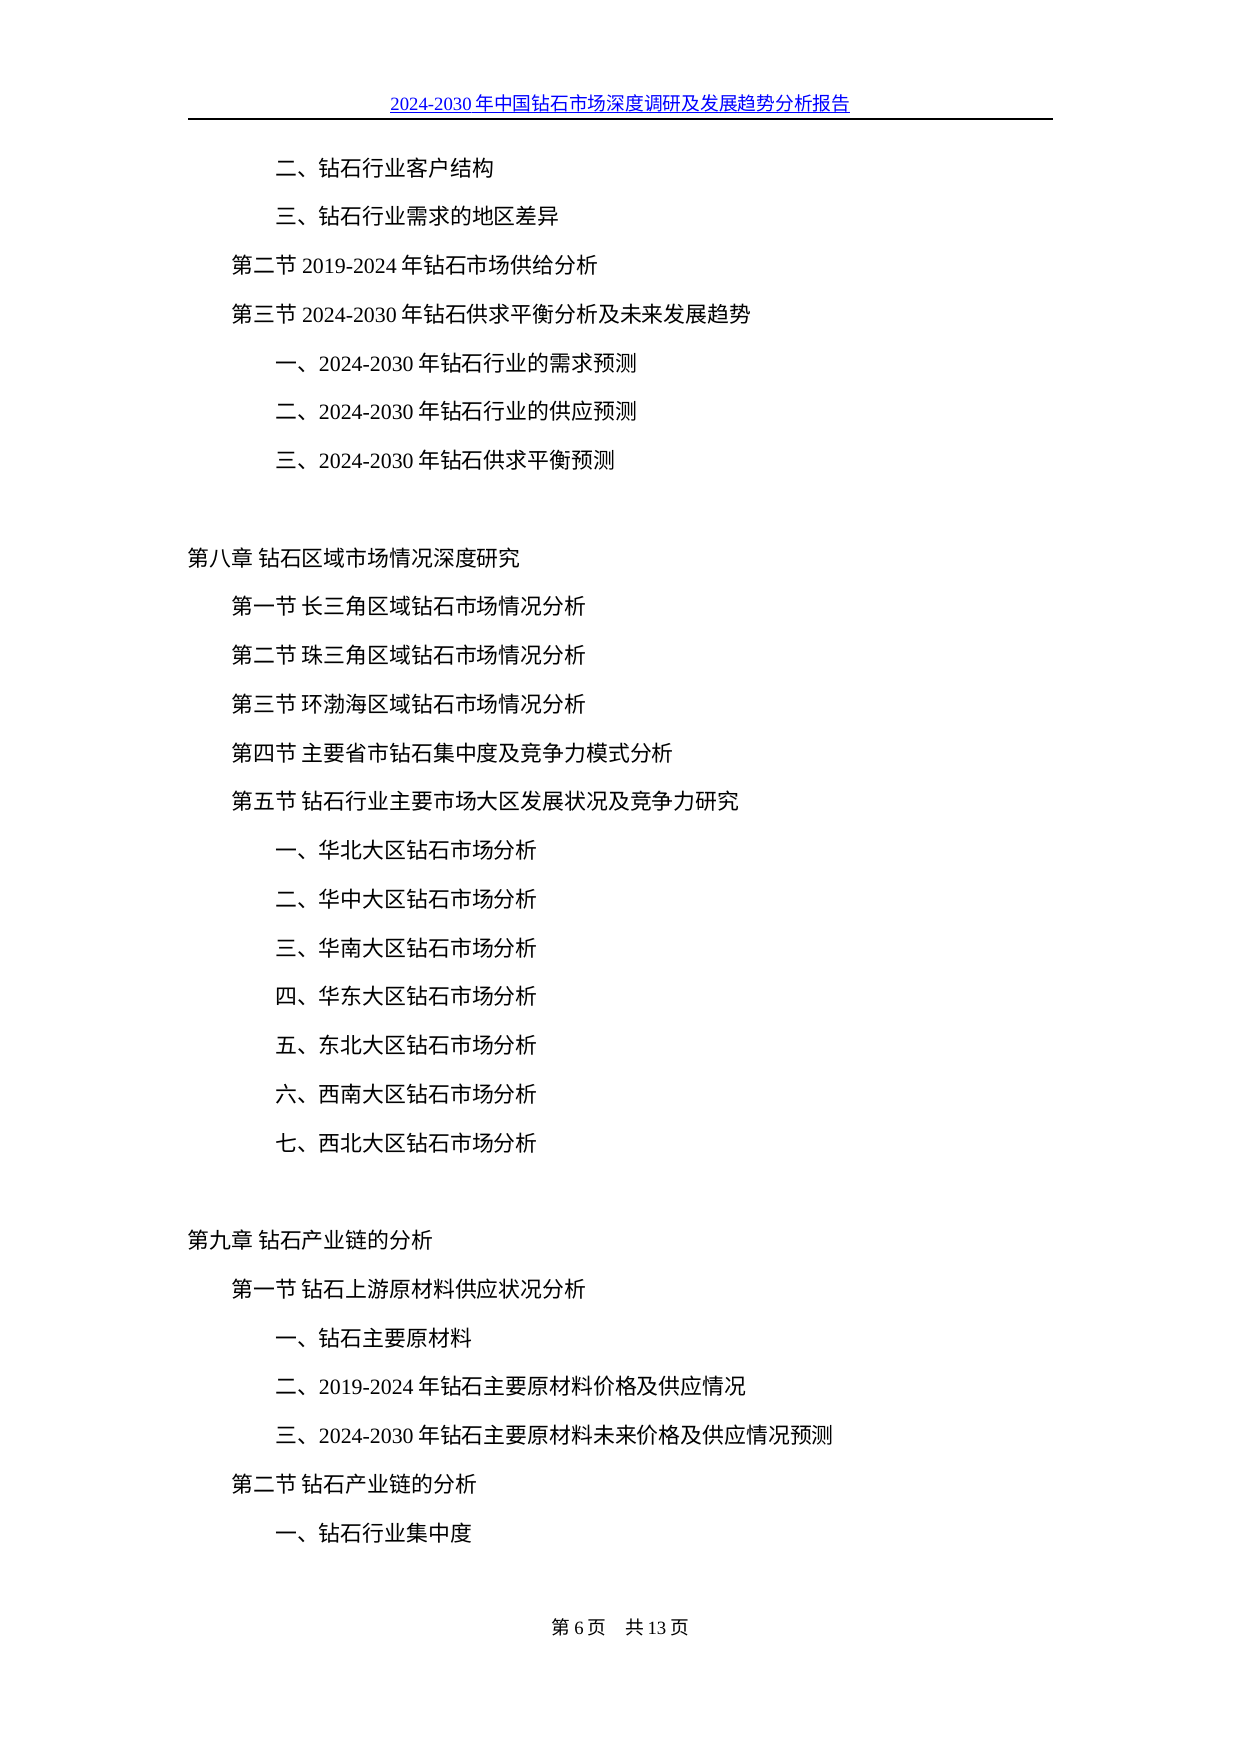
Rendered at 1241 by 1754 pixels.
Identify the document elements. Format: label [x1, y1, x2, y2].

text [187, 150, 1053, 1548]
